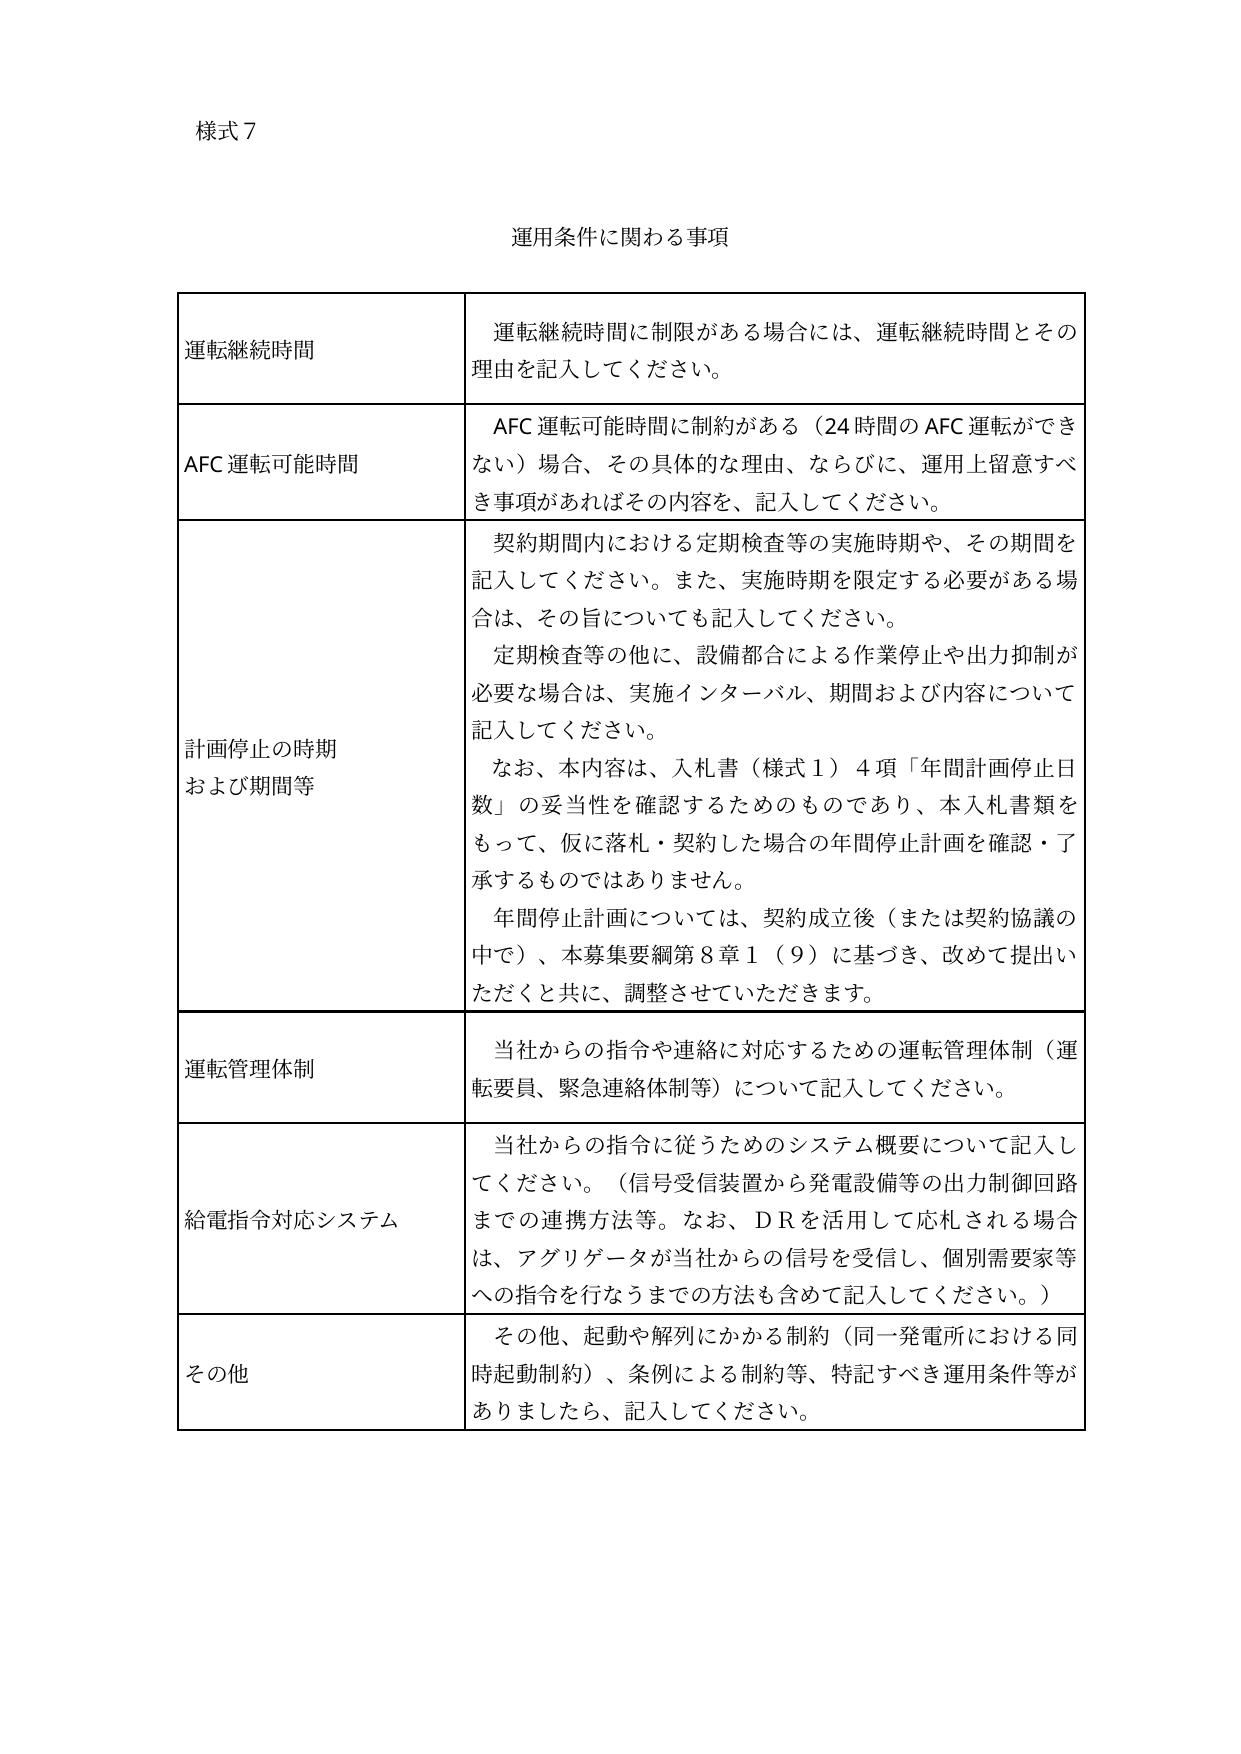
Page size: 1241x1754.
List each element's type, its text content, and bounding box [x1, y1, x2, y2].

table_header 運転継続時間 [179, 294, 464, 403]
table_cell 給電指令対応システム [179, 1124, 464, 1313]
table_cell 当社からの指令に従うためのシステム概要について記入してください。（信号受信装置から発電設備等の出力制御回路までの連携方法等。なお、ＤＲを活用して応札される場合は、アグリゲータが当社からの信号を受信し、個別需要家等への指令を行なうまでの方法も含めて記入してください。） [466, 1124, 1084, 1313]
table_cell 運転管理体制 [179, 1013, 464, 1122]
table_cell 計画停止の時期 および期間等 [179, 521, 464, 1010]
text 運用条件に関わる事項 [177, 217, 1063, 254]
table_cell 契約期間内における定期検査等の実施時期や、その期間を記入してください。また、実施時期を限定する必要がある場合は、その旨についても記入してください。 定期検査等の他に、設備都合による作業停止や出力抑制が必要な場合は、実施インターバル、期間および内容について記入してください。 なお、本内容は、入札書（様式１）４項「年間計画停止日数」の妥当性を確認するためのものであり、本入札書類をもって、仮に落札・契約した場合の年間停止計画を確認・了承するものではありません。 年間停止計画については、契約成立後（または契約協議の中で）、本募集要綱第８章１（９）に基づき、改めて提出いただくと共に、調整させていただきます。 [466, 521, 1084, 1010]
table_header 運転継続時間に制限がある場合には、運転継続時間とその理由を記入してください。 [466, 294, 1084, 403]
table_cell 当社からの指令や連絡に対応するための運転管理体制（運転要員、緊急連絡体制等）について記入してください。 [466, 1013, 1084, 1122]
table_cell AFC運転可能時間 [179, 405, 464, 519]
table_cell その他、起動や解列にかかる制約（同一発電所における同時起動制約）、条例による制約等、特記すべき運用条件等がありましたら、記入してください。 [466, 1315, 1084, 1429]
table_cell AFC運転可能時間に制約がある（24時間のAFC運転ができない）場合、その具体的な理由、ならびに、運用上留意すべき事項があればその内容を、記入してください。 [466, 405, 1084, 519]
table_cell その他 [179, 1315, 464, 1429]
